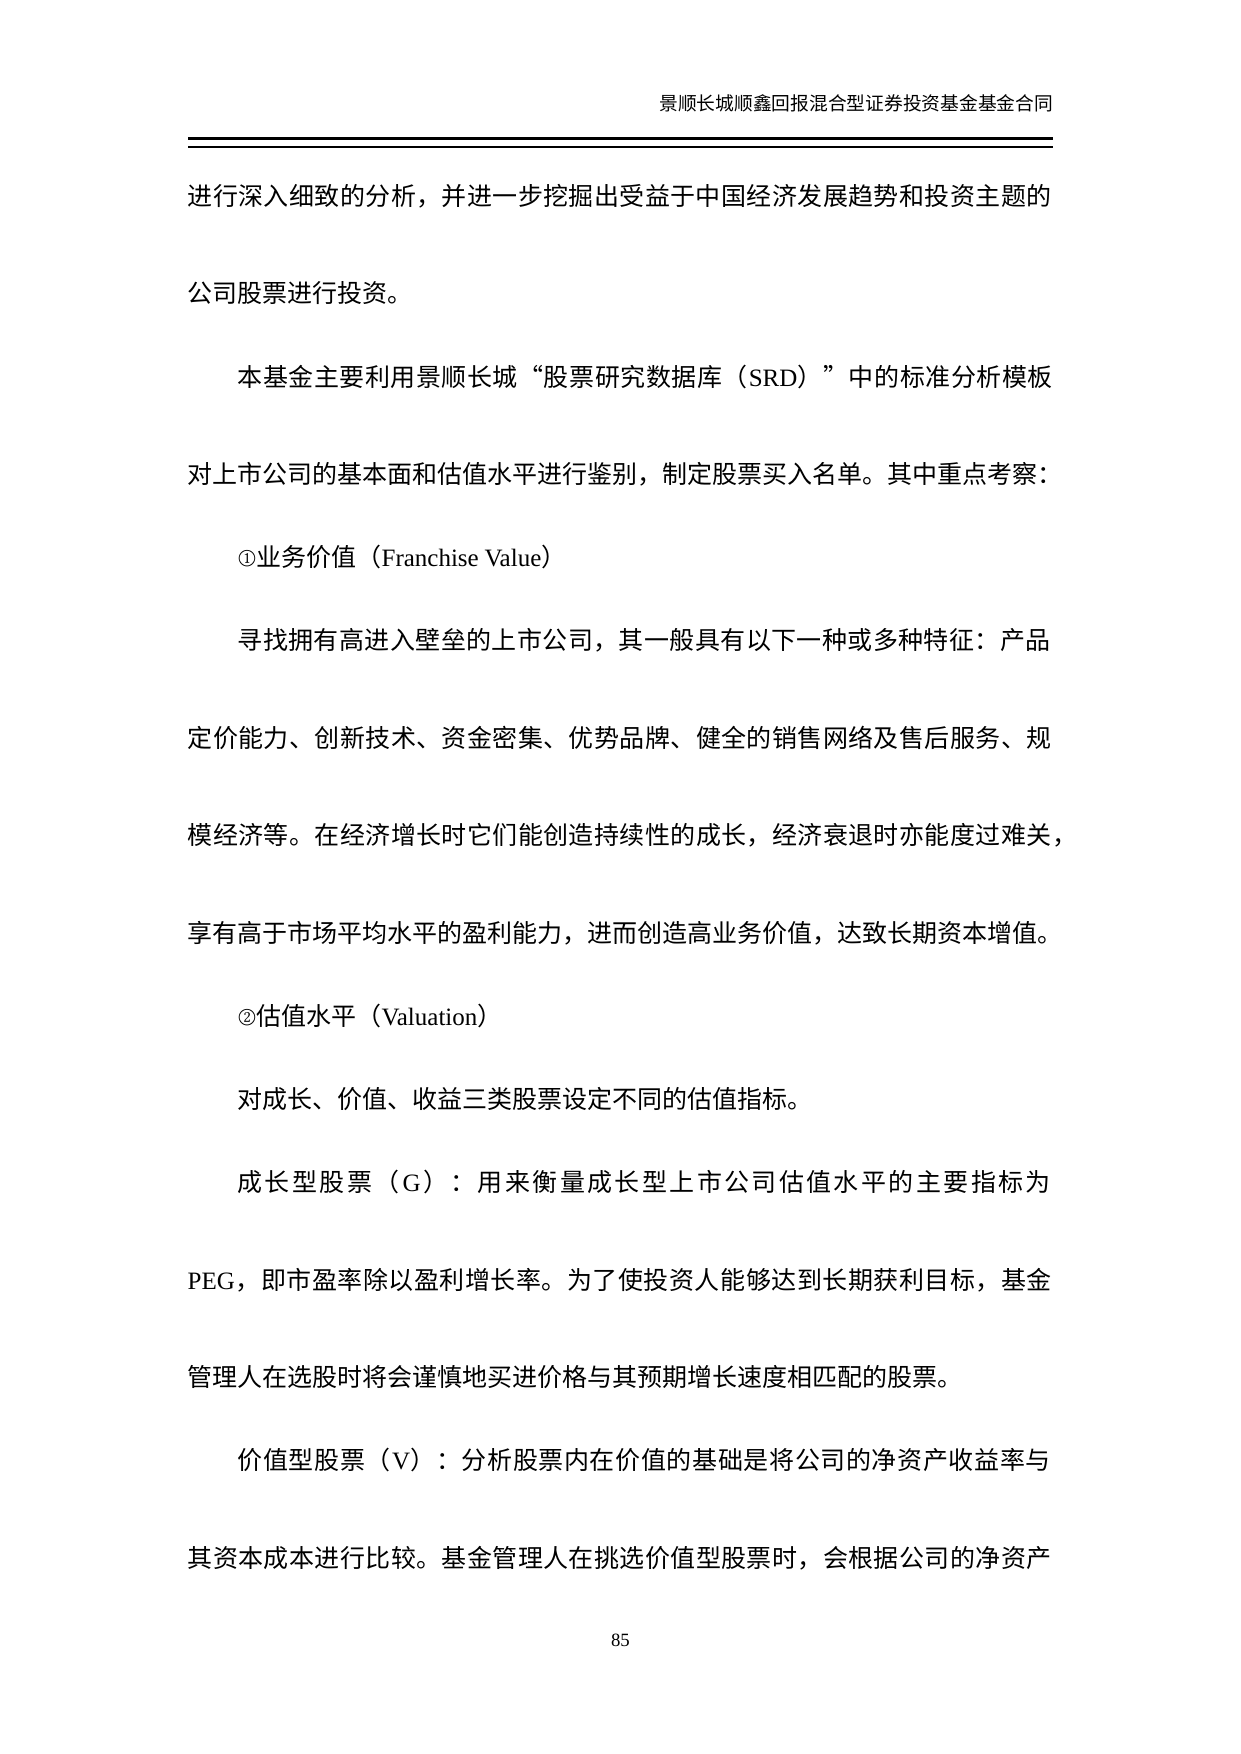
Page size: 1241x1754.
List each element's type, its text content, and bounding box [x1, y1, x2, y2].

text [187, 162, 1053, 324]
text 寻找拥有高进入壁垒的上市公司，其一般具有以下一种或多种特征：产品定价能力、创新技术、资金密集、优势品牌、健全的销售网络及售后服务、规模经济等。在经济增长时它们能创造持续性的成长，经济衰退时亦能度过难关，享有高于市场平均水平的盈利能力，进而创造高业务价值，达致长期资本增值。 [187, 606, 1053, 964]
text 对成长、价值、收益三类股票设定不同的估值指标。 [187, 1065, 1053, 1130]
text 成长型股票（G）：用来衡量成长型上市公司估值水平的主要指标为PEG，即市盈率除以盈利增长率。为了使投资人能够达到长期获利目标，基金管理人在选股时将会谨慎地买进价格与其预期增长速度相匹配的股票。 [187, 1148, 1053, 1408]
text ②估值水平（Valuation） [187, 982, 1053, 1047]
text ①业务价值（Franchise Value） [187, 523, 1053, 588]
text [187, 1426, 1053, 1589]
text 本基金主要利用景顺长城“股票研究数据库（SRD）”中的标准分析模板对上市公司的基本面和估值水平进行鉴别，制定股票买入名单。其中重点考察： [187, 343, 1053, 505]
